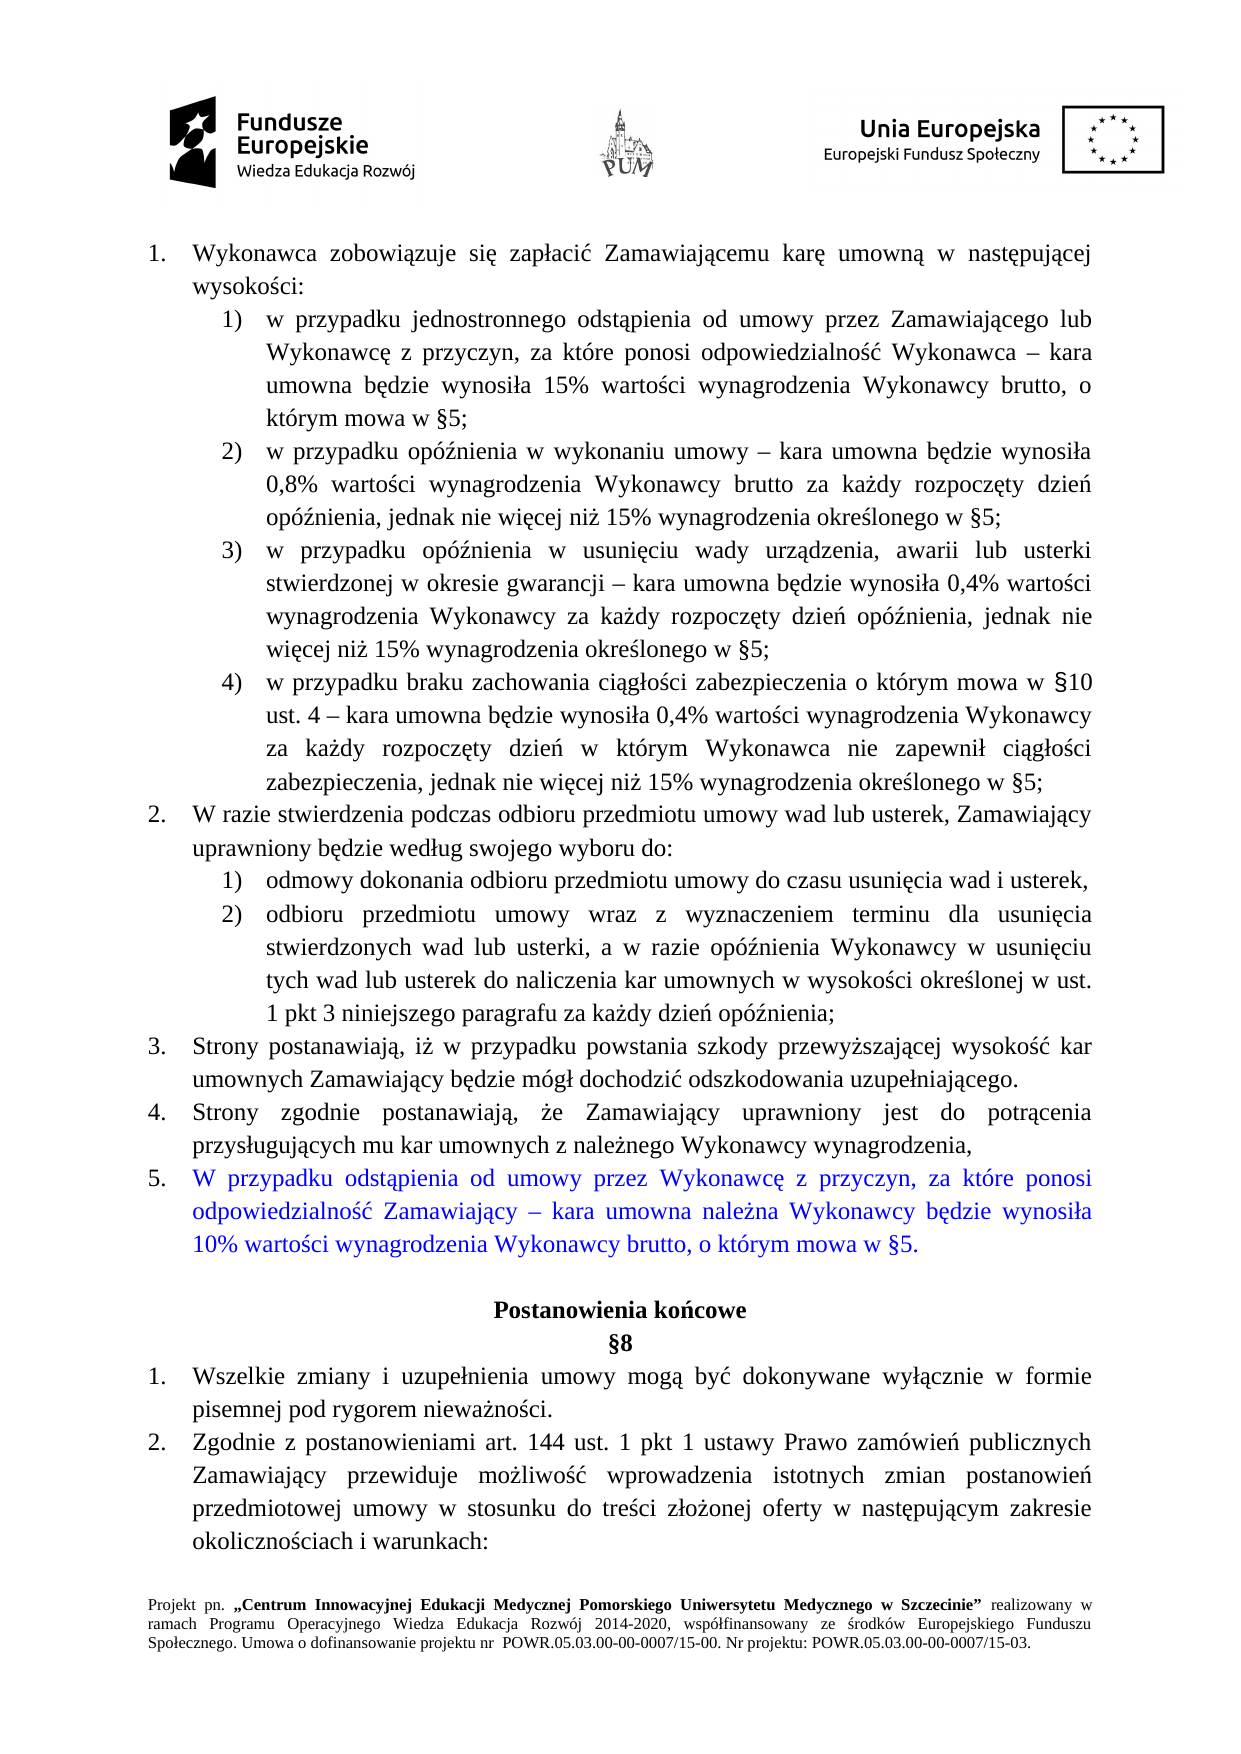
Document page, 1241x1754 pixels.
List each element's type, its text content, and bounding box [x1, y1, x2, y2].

list Strony zgodnie postanawiają, że Zamawiający uprawniony jest do potrącenia przysługujących mu kar umownych z należnego Wykonawcy wynagrodzenia, [148, 1097, 1093, 1158]
list odbioru przedmiotu umowy wraz z wyznaczeniem terminu dla usunięcia stwierdzonych wad lub usterki, a w razie opóźnienia Wykonawcy w usunięciu tych wad lub usterek do naliczenia kar umownych w wysokości określonej w ust. 1 pkt 3 niniejszego paragrafu za każdy dzień opóźnienia; [221, 899, 1093, 1026]
text Postanowienia końcowe [148, 1295, 1093, 1324]
list w przypadku opóźnienia w wykonaniu umowy – kara umowna będzie wynosiła 0,8% wartości wynagrodzenia Wykonawcy brutto za każdy rozpoczęty dzień opóźnienia, jednak nie więcej niż 15% wynagrodzenia określonego w §5; [221, 436, 1093, 531]
list odmowy dokonania odbioru przedmiotu umowy do czasu usunięcia wad i usterek, [221, 866, 1093, 894]
picture [593, 104, 656, 176]
list Wszelkie zmiany i uzupełnienia umowy mogą być dokonywane wyłącznie w formie pisemnej pod rygorem nieważności. [148, 1361, 1093, 1423]
text §8 [148, 1328, 1093, 1357]
list w przypadku opóźnienia w usunięciu wady urządzenia, awarii lub usterki stwierdzonej w okresie gwarancji – kara umowna będzie wynosiła 0,4% wartości wynagrodzenia Wykonawcy za każdy rozpoczęty dzień opóźnienia, jednak nie więcej niż 15% wynagrodzenia określonego w §5; [221, 535, 1093, 663]
list w przypadku braku zachowania ciągłości zabezpieczenia o którym mowa w §10 ust. 4 – kara umowna będzie wynosiła 0,4% wartości wynagrodzenia Wykonawcy za każdy rozpoczęty dzień w którym Wykonawca nie zapewnił ciągłości zabezpieczenia, jednak nie więcej niż 15% wynagrodzenia określonego w §5; [221, 667, 1093, 795]
list W przypadku odstąpienia od umowy przez Wykonawcę z przyczyn, za które ponosi odpowiedzialność Zamawiający – kara umowna należna Wykonawcy będzie wynosiła 10% wartości wynagrodzenia Wykonawcy brutto, o którym mowa w §5. [148, 1163, 1093, 1258]
picture [147, 73, 437, 211]
picture [802, 83, 1184, 193]
list Zgodnie z postanowieniami art. 144 ust. 1 pkt 1 ustawy Prawo zamówień publicznych Zamawiający przewiduje możliwość wprowadzenia istotnych zmian postanowień przedmiotowej umowy w stosunku do treści złożonej oferty w następującym zakresie okolicznościach i warunkach: [148, 1427, 1093, 1555]
list Wykonawca zobowiązuje się zapłacić Zamawiającemu karę umowną w następującej wysokości: [148, 238, 1093, 300]
list Strony postanawiają, iż w przypadku powstania szkody przewyższającej wysokość kar umownych Zamawiający będzie mógł dochodzić odszkodowania uzupełniającego. [148, 1031, 1093, 1092]
list W razie stwierdzenia podczas odbioru przedmiotu umowy wad lub usterek, Zamawiający uprawniony będzie według swojego wyboru do: [148, 799, 1093, 861]
list w przypadku jednostronnego odstąpienia od umowy przez Zamawiającego lub Wykonawcę z przyczyn, za które ponosi odpowiedzialność Wykonawca – kara umowna będzie wynosiła 15% wartości wynagrodzenia Wykonawcy brutto, o którym mowa w §5; [221, 304, 1093, 432]
